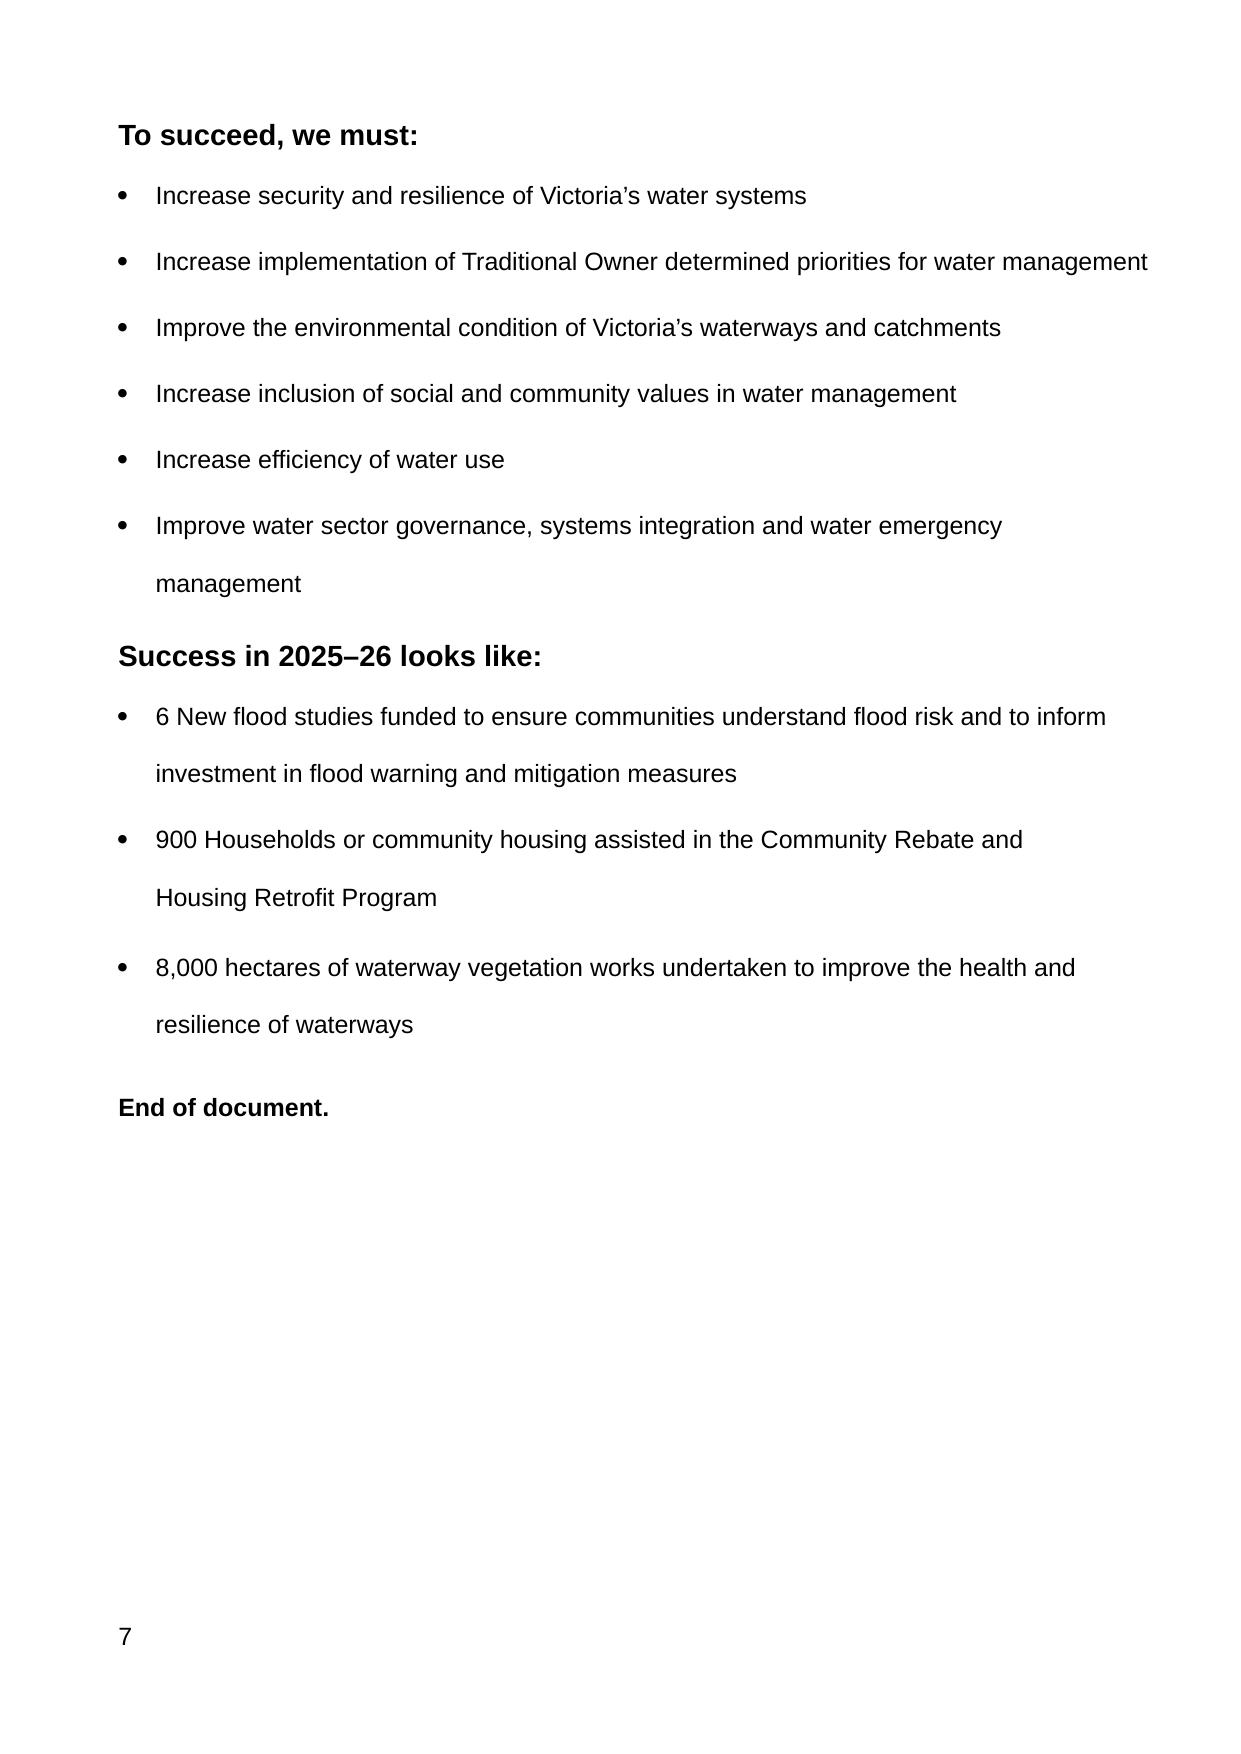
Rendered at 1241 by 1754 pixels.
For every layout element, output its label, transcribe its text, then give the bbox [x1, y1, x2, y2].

list 8,000 hectares of waterway vegetation works undertaken to improve the health and resilience of waterways [118, 953, 1122, 1039]
text End of document. [118, 1093, 1122, 1121]
list Increase efficiency of water use [118, 445, 1122, 474]
list Improve the environmental condition of Victoria’s waterways and catchments [118, 313, 1122, 342]
list Improve water sector governance, systems integration and water emergency management [118, 511, 1122, 597]
list 6 New flood studies funded to ensure communities understand flood risk and to inform investment in flood warning and mitigation measures [118, 702, 1122, 788]
list Increase security and resilience of Victoria’s water systems [118, 181, 1122, 210]
list Increase inclusion of social and community values in water management [118, 379, 1122, 408]
subtitle To succeed, we must: [118, 118, 1122, 152]
list 900 Households or community housing assisted in the Community Rebate and Housing Retrofit Program [118, 825, 1122, 911]
subtitle Success in 2025–26 looks like: [118, 639, 1122, 672]
list Increase implementation of Traditional Owner determined priorities for water management [118, 247, 1152, 276]
